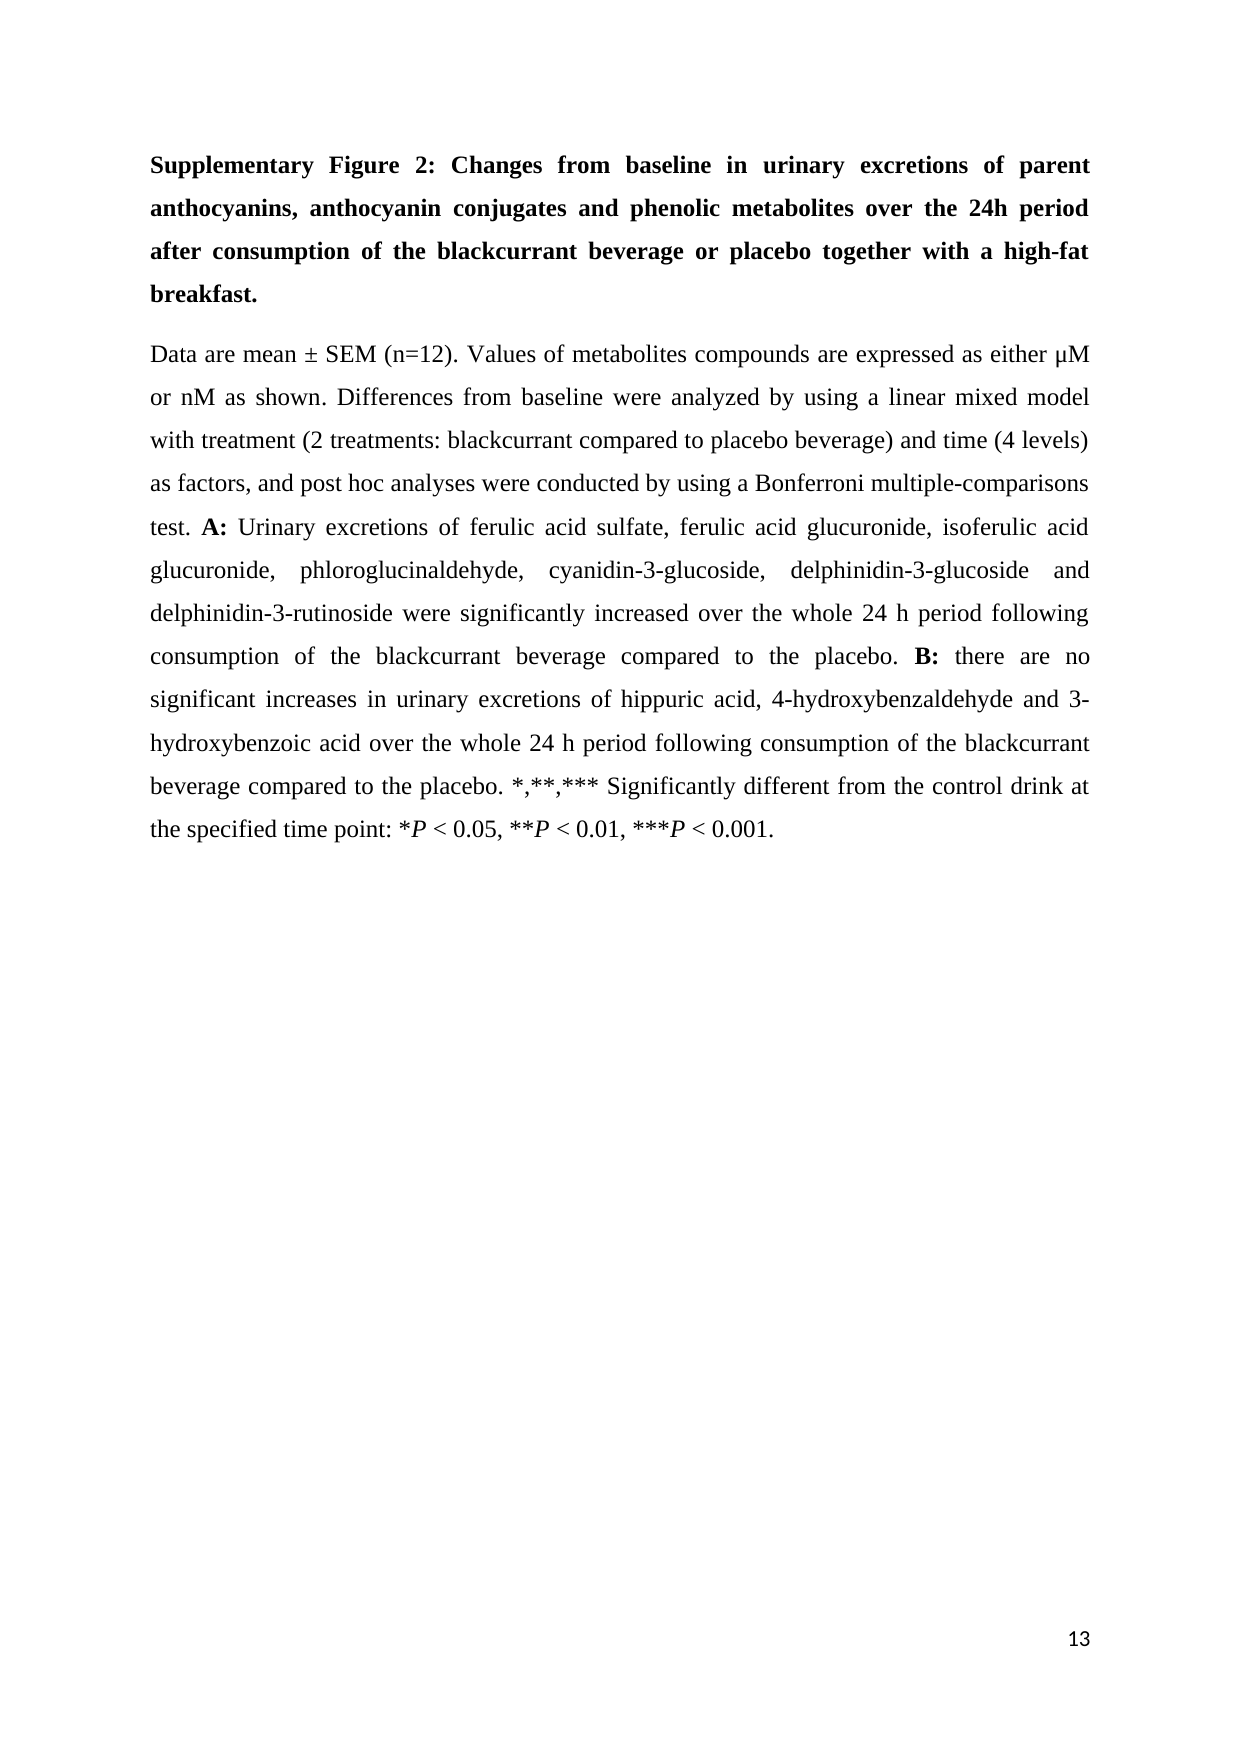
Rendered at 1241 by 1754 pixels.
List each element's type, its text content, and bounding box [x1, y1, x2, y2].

text Supplementary Figure 2: Changes from baseline in urinary excretions of parent anthocyanins, anthocyanin conjugates and phenolic metabolites over the 24h period after consumption of the blackcurrant beverage or placebo together with a high-fat breakfast. [150, 150, 1090, 308]
text Data are mean ± SEM (n=12). Values of metabolites compounds are expressed as either μM or nM as shown. Differences from baseline were analyzed by using a linear mixed model with treatment (2 treatments: blackcurrant compared to placebo beverage) and time (4 levels) as factors, and post hoc analyses were conducted by using a Bonferroni multiple-comparisons test. A: Urinary excretions of ferulic acid sulfate, ferulic acid glucuronide, isoferulic acid glucuronide, phloroglucinaldehyde, cyanidin-3-glucoside, delphinidin-3-glucoside and delphinidin-3-rutinoside were significantly increased over the whole 24 h period following consumption of the blackcurrant beverage compared to the placebo. B: there are no significant increases in urinary excretions of hippuric acid, 4-hydroxybenzaldehyde and 3-hydroxybenzoic acid over the whole 24 h period following consumption of the blackcurrant beverage compared to the placebo. *,**,*** Significantly different from the control drink at the specified time point: *P < 0.05, **P < 0.01, ***P < 0.001. [150, 339, 1090, 843]
